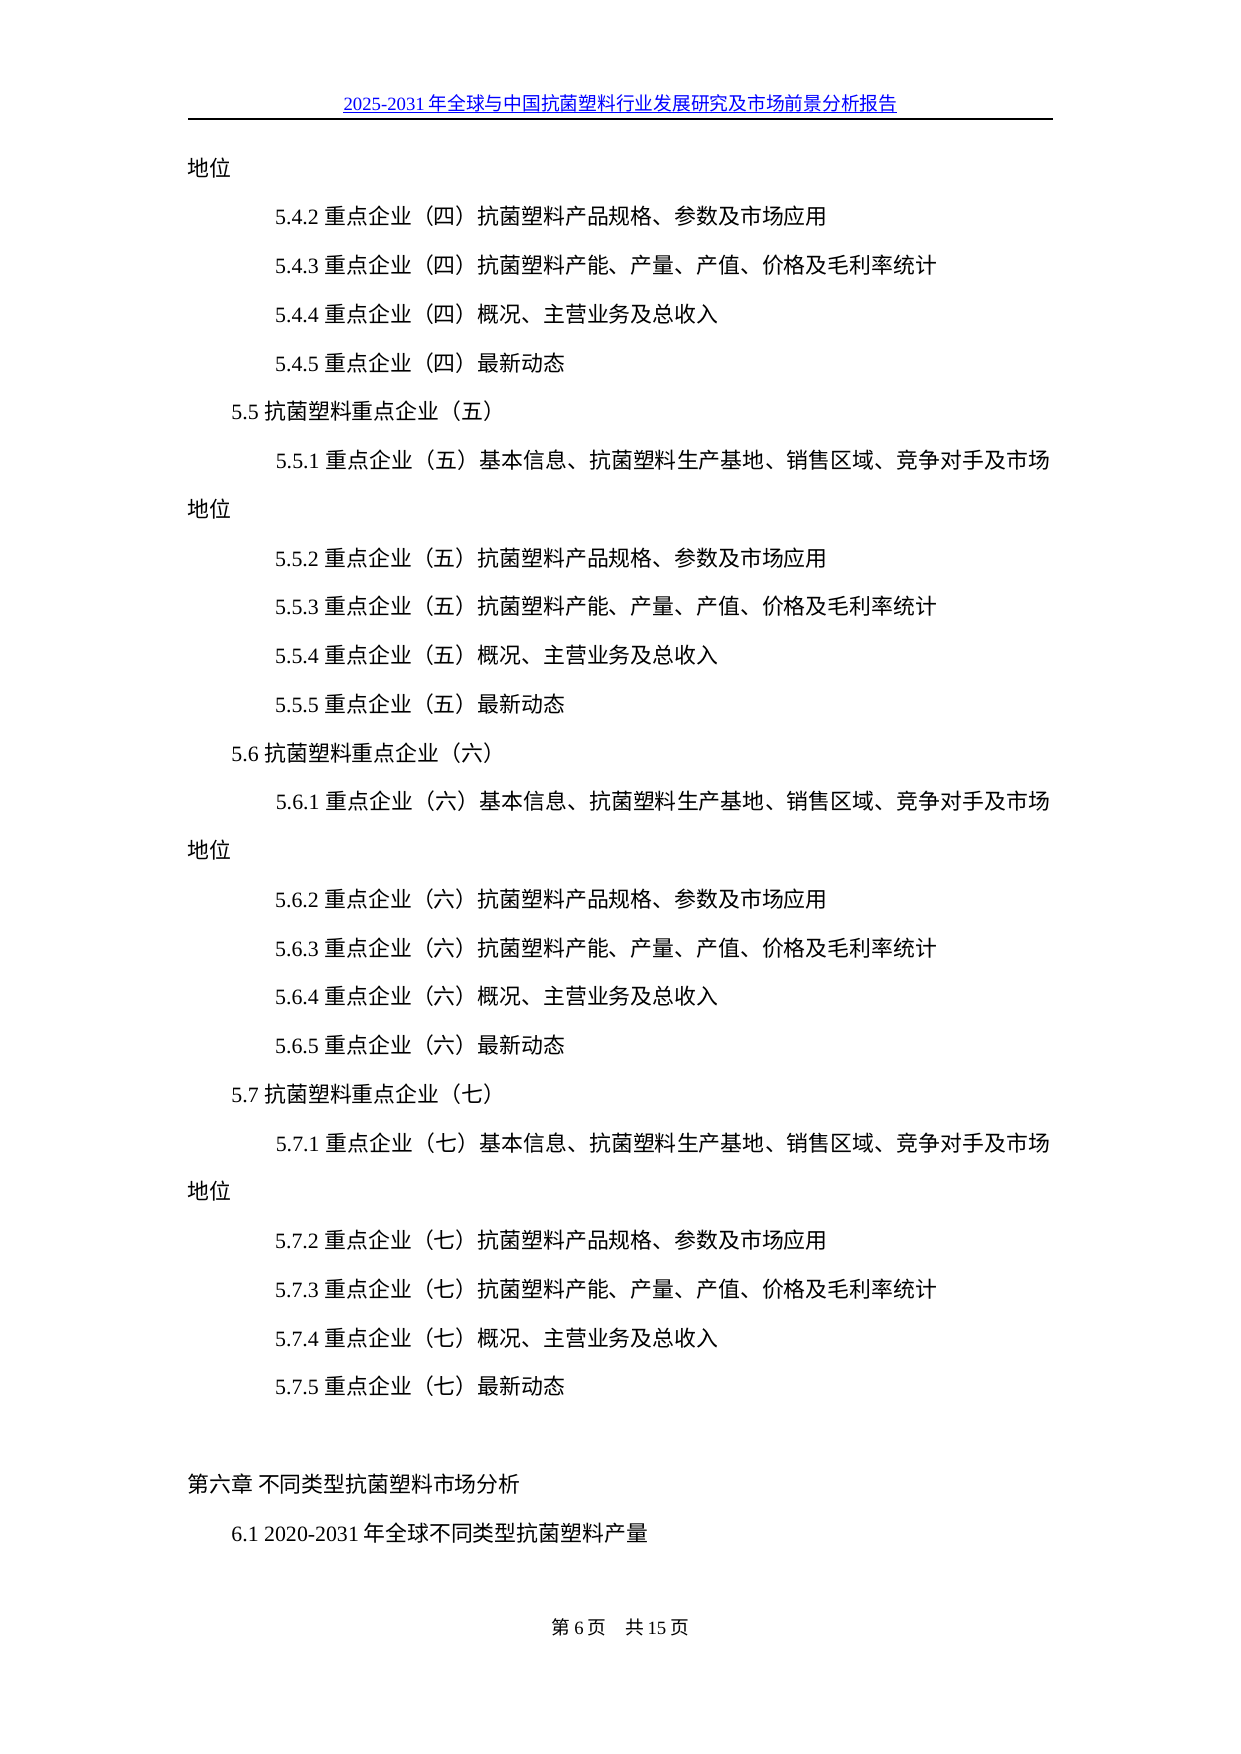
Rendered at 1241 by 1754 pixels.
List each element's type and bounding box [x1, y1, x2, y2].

text [187, 150, 1053, 1548]
